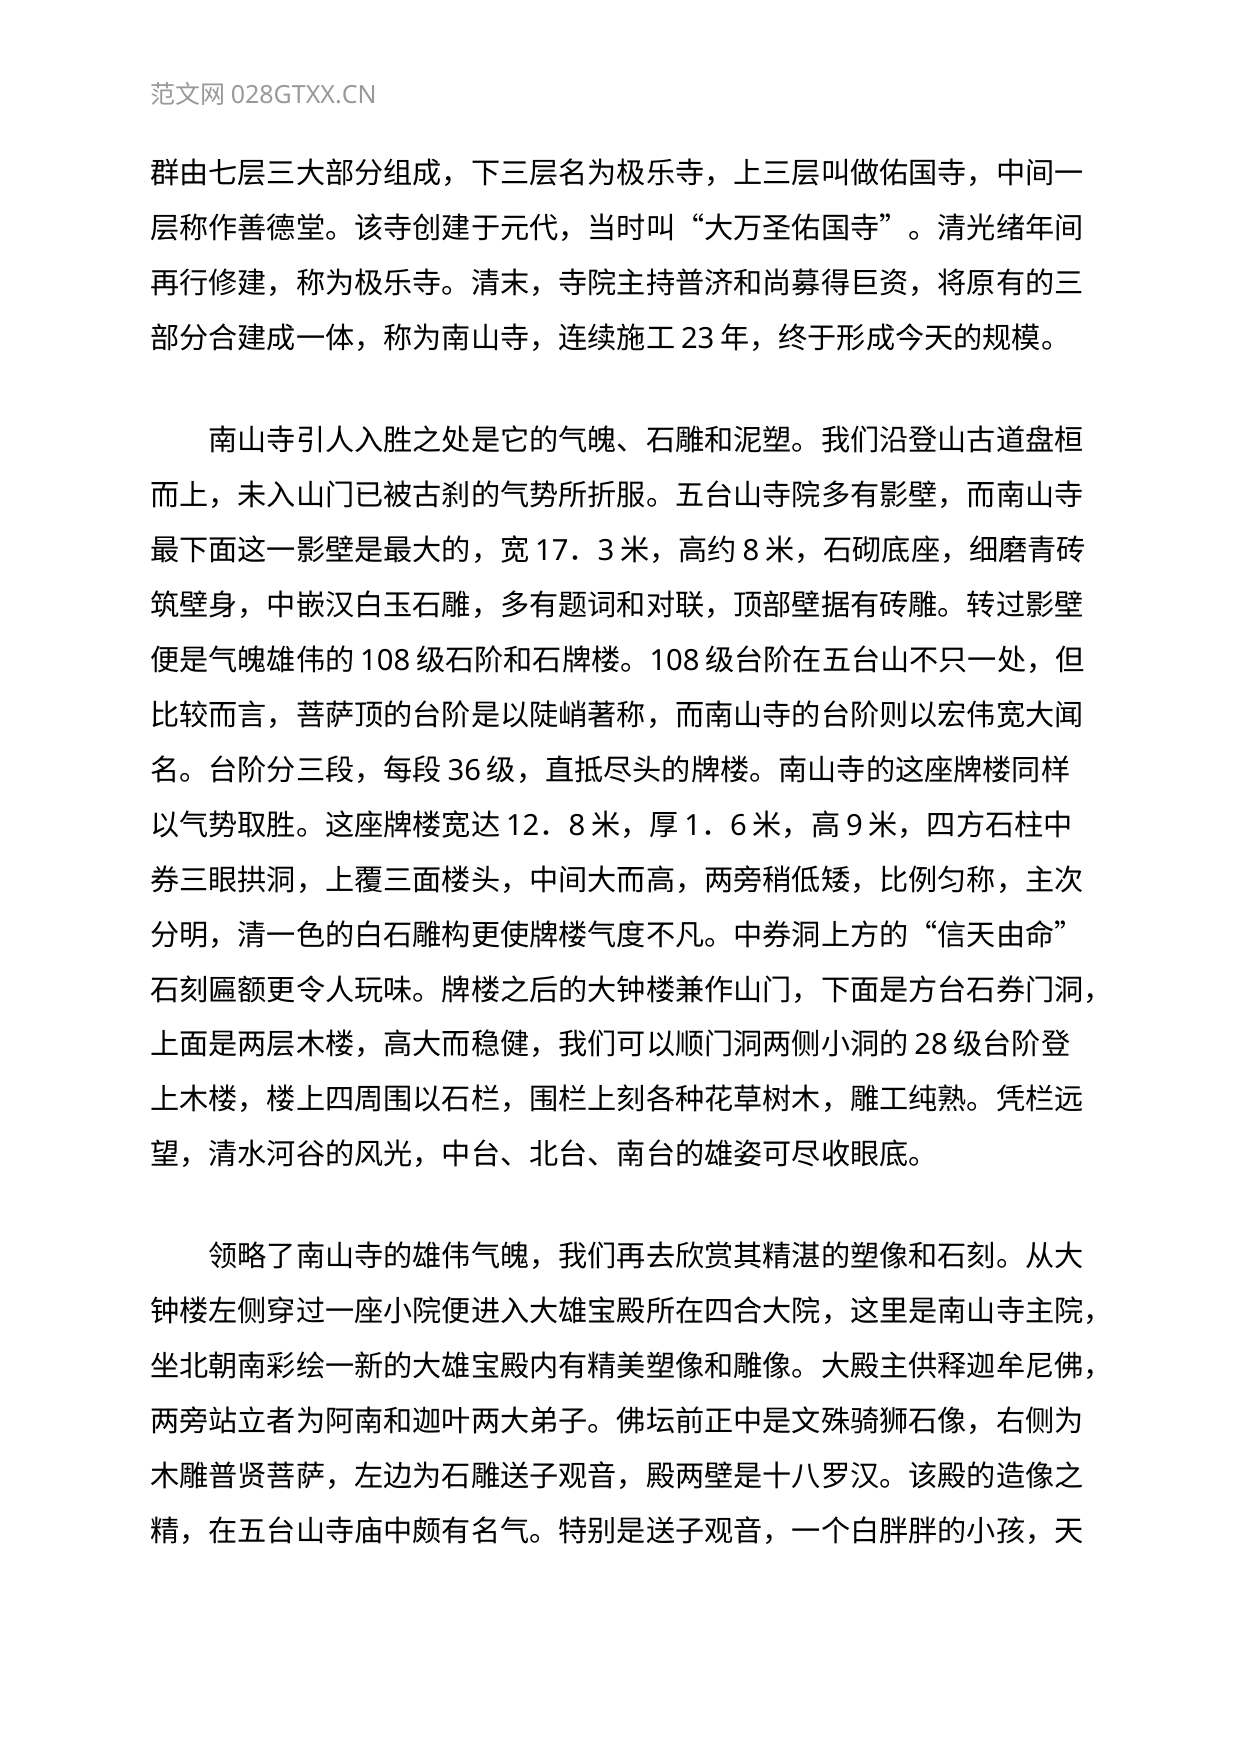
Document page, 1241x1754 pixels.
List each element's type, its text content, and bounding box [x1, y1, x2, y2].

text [150, 1233, 1090, 1549]
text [150, 150, 1090, 357]
text 南山寺引人入胜之处是它的气魄、石雕和泥塑。我们沿登山古道盘桓而上，未入山门已被古刹的气势所折服。五台山寺院多有影壁，而南山寺最下面这一影壁是最大的，宽17．3米，高约8米，石砌底座，细磨青砖筑壁身，中嵌汉白玉石雕，多有题词和对联，顶部壁据有砖雕。转过影壁便是气魄雄伟的108级石阶和石牌楼。108级台阶在五台山不只一处，但比较而言，菩萨顶的台阶是以陡峭著称，而南山寺的台阶则以宏伟宽大闻名。台阶分三段，每段36级，直抵尽头的牌楼。南山寺的这座牌楼同样以气势取胜。这座牌楼宽达12．8米，厚1．6米，高9米，四方石柱中券三眼拱洞，上覆三面楼头，中间大而高，两旁稍低矮，比例匀称，主次分明，清一色的白石雕构更使牌楼气度不凡。中券洞上方的“信天由命”石刻匾额更令人玩味。牌楼之后的大钟楼兼作山门，下面是方台石券门洞，上面是两层木楼，高大而稳健，我们可以顺门洞两侧小洞的28级台阶登上木楼，楼上四周围以石栏，围栏上刻各种花草树木，雕工纯熟。凭栏远望，清水河谷的风光，中台、北台、南台的雄姿可尽收眼底。 [150, 417, 1090, 1173]
